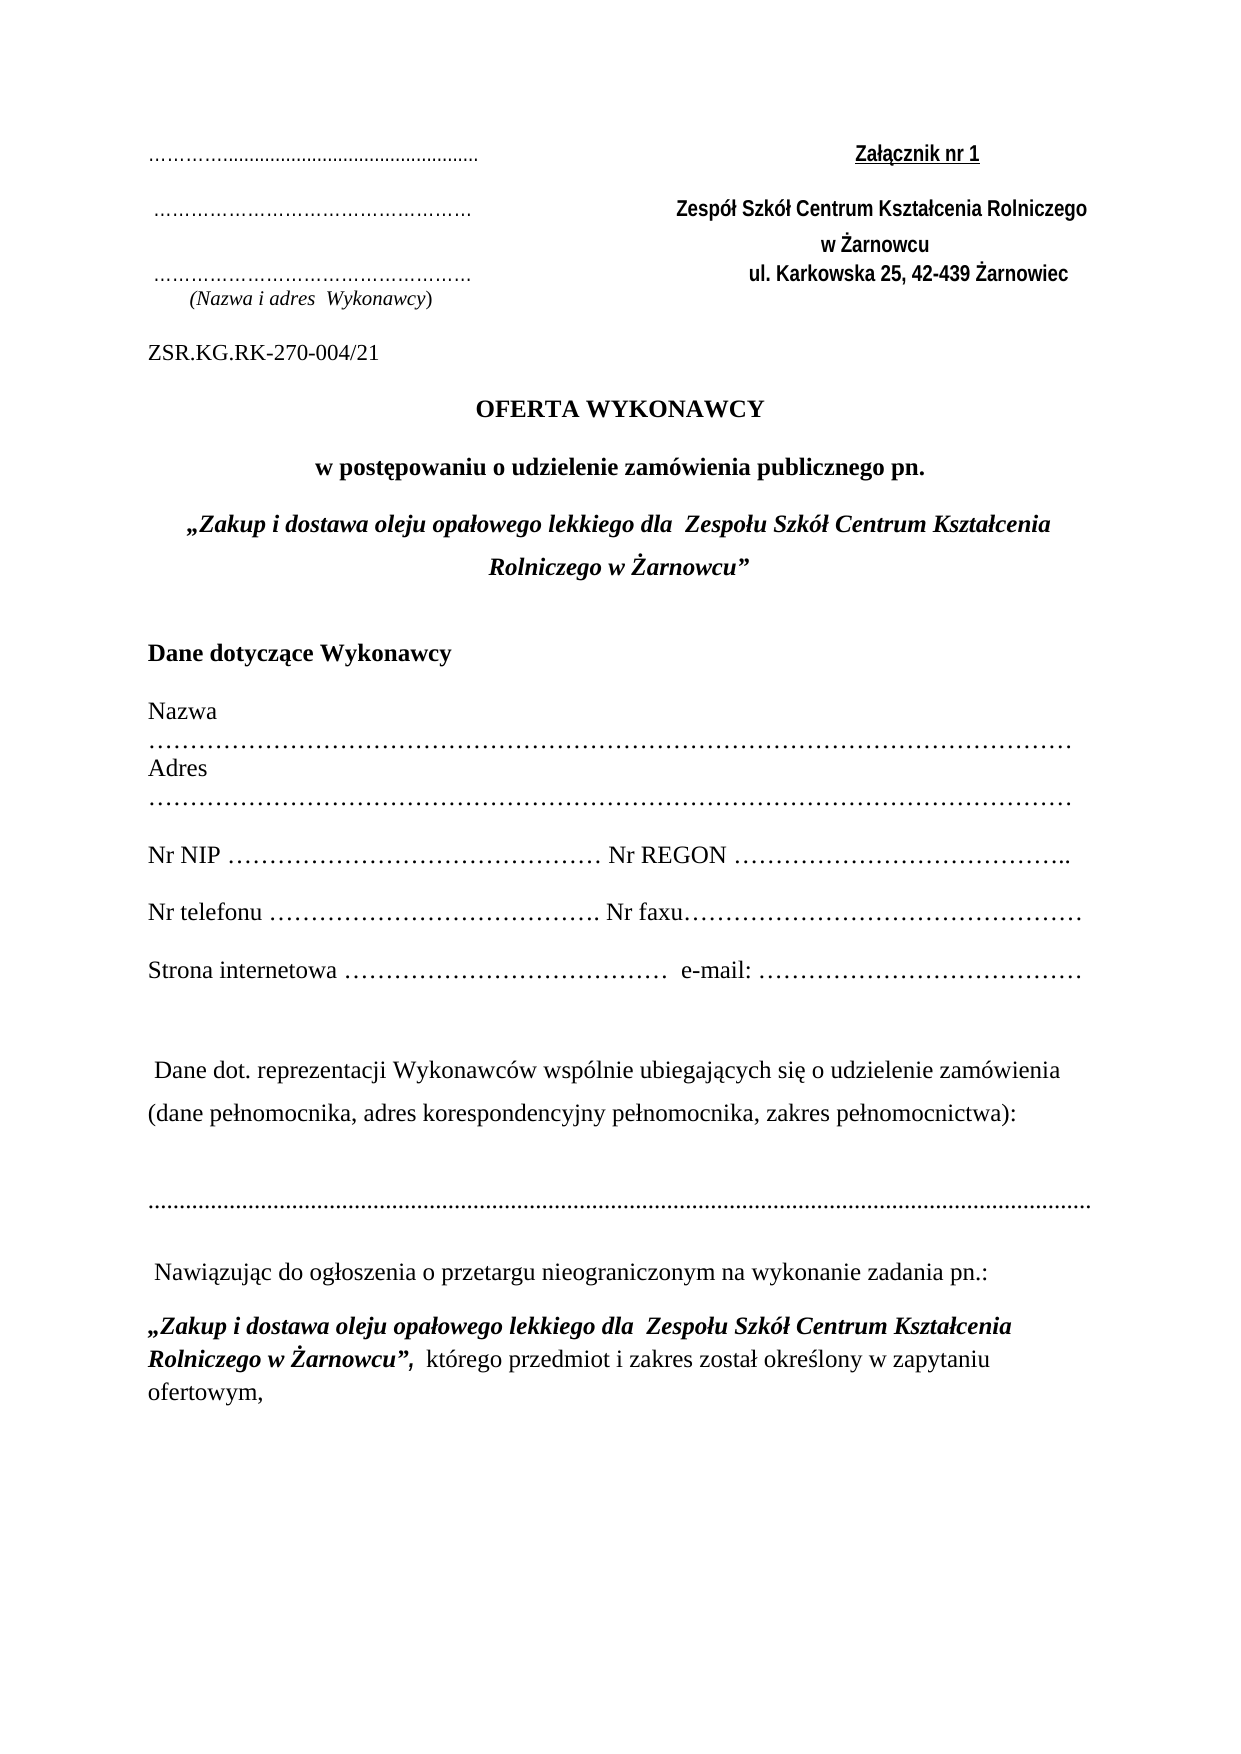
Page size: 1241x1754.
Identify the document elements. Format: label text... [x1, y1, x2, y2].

text „Zakup i dostawa oleju opałowego lekkiego dla Zespołu Szkół Centrum Kształcenia Rolniczego w Żarnowcu”, którego przedmiot i zakres został określony w zapytaniu ofertowym, [148, 1311, 1093, 1406]
text OFERTA WYKONAWCY [148, 394, 1093, 423]
text Nazwa ………………………………………………………………………………………………… [148, 696, 1093, 753]
text ZSR.KG.RK-270-004/21 [148, 339, 1093, 365]
text w postępowaniu o udzielenie zamówienia publicznego pn. [148, 452, 1093, 480]
text …………................................................. Załącznik nr 1 [148, 145, 1093, 166]
text Dane dotyczące Wykonawcy [148, 638, 1093, 667]
text …………………………………………… ul. Karkowska 25, 42-439 Żarnowiec [148, 260, 1093, 286]
text (Nazwa i adres Wykonawcy) [148, 286, 1093, 310]
text Nr telefonu …………………………………. Nr faxu………………………………………… [148, 897, 1093, 926]
text Nr NIP ……………………………………… Nr REGON ………………………………….. [148, 840, 1093, 868]
text …………………………………………… Zespół Szkół Centrum Kształcenia Rolniczego [148, 187, 1093, 223]
text „Zakup i dostawa oleju opałowego lekkiego dla Zespołu Szkół Centrum Kształcenia Rolniczego w Żarnowcu” [148, 509, 1093, 581]
text Adres ………………………………………………………………………………………………… [148, 753, 1093, 811]
text Nawiązując do ogłoszenia o przetargu nieograniczonym na wykonanie zadania pn.: [148, 1257, 1093, 1286]
text Strona internetowa ………………………………… e-mail: ………………………………… [148, 955, 1093, 983]
text w Żarnowcu [148, 223, 1093, 260]
text ....................................................................................................................................................... [148, 1185, 1093, 1213]
text Dane dot. reprezentacji Wykonawców wspólnie ubiegających się o udzielenie zamówienia (dane pełnomocnika, adres korespondencyjny pełnomocnika, zakres pełnomocnictwa): [148, 1055, 1093, 1127]
